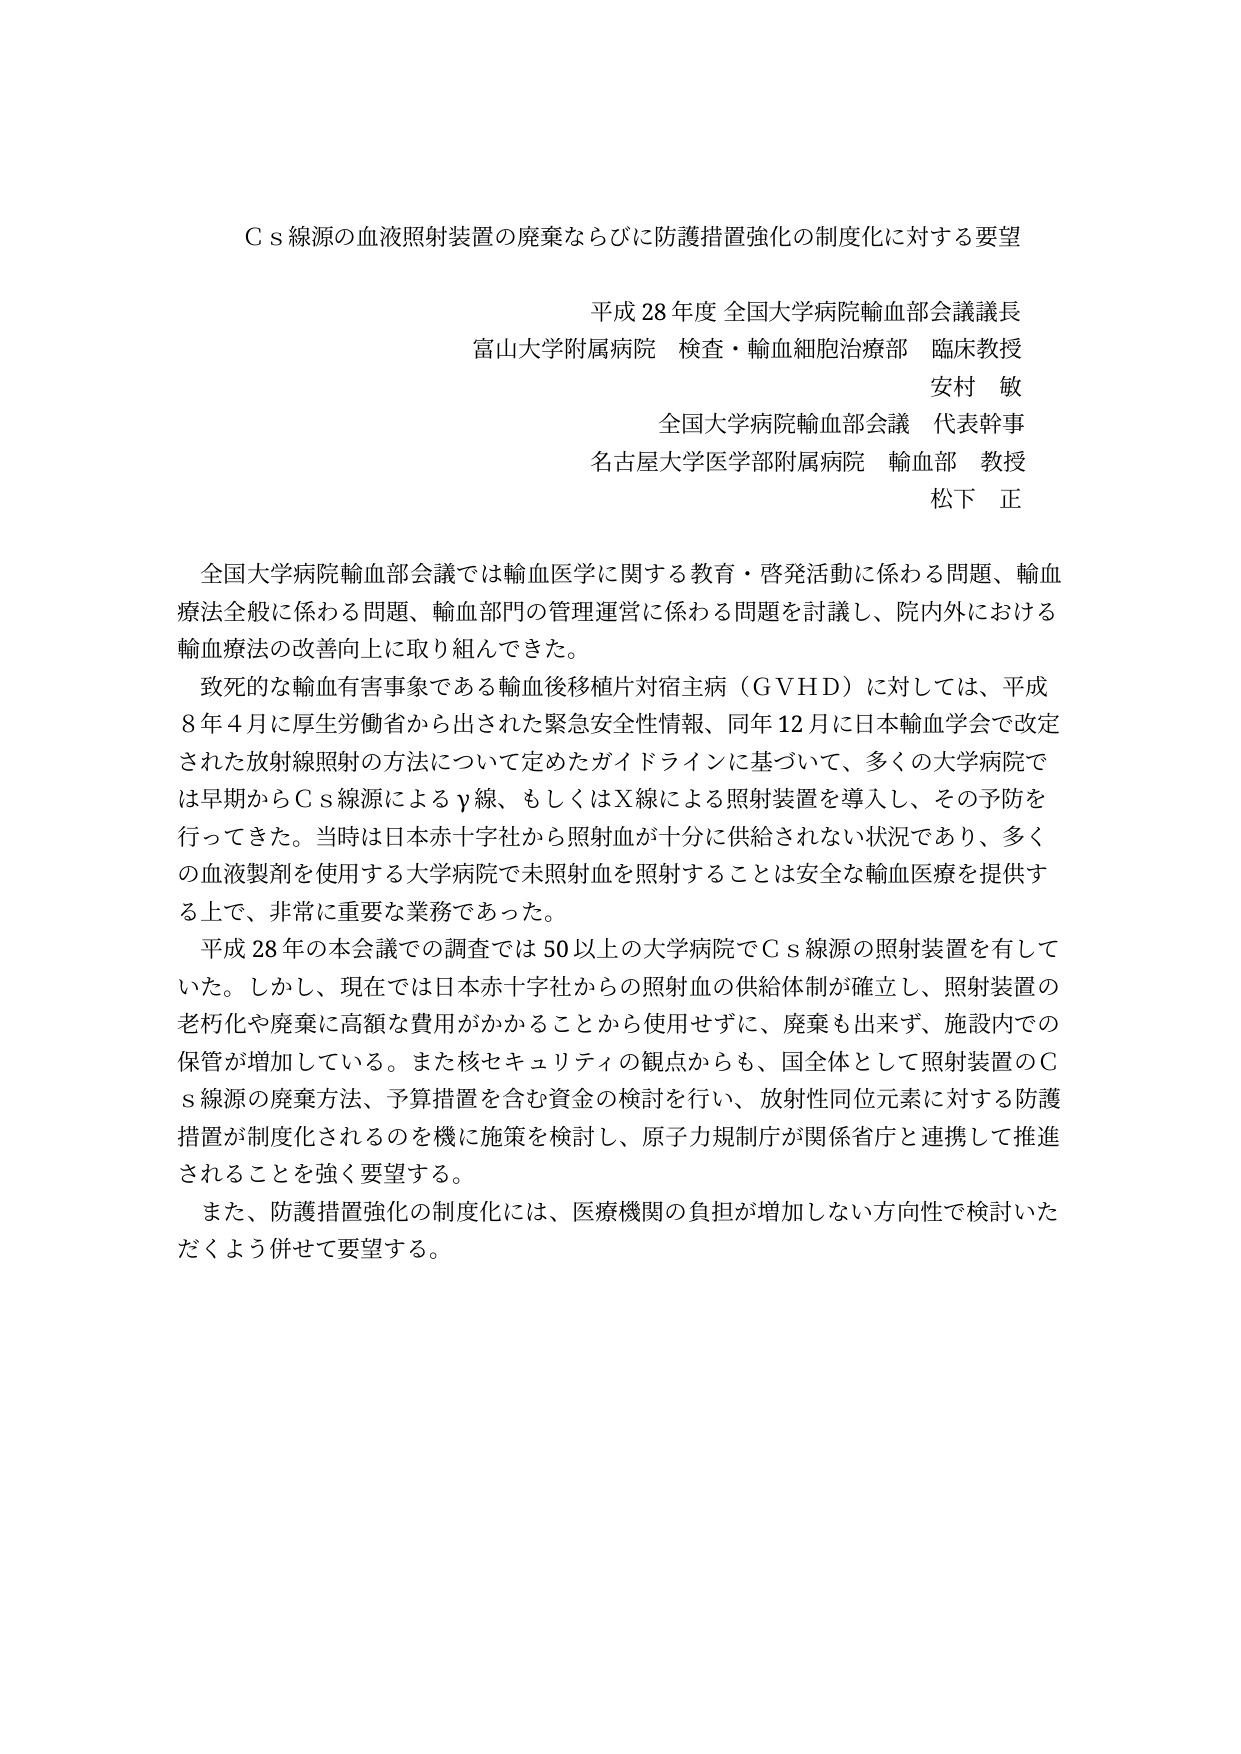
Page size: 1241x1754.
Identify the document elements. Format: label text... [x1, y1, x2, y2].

text また、防護措置強化の制度化には、医療機関の負担が増加しない方向性で検討いただくよう併せて要望する。 [177, 1192, 1063, 1267]
text 富山大学附属病院 検査・輸血細胞治療部 臨床教授 [177, 329, 1063, 367]
text 松下 正 [177, 479, 1063, 517]
text 平成28年の本会議での調査では50以上の大学病院でＣｓ線源の照射装置を有していた。しかし、現在では日本赤十字社からの照射血の供給体制が確立し、照射装置の老朽化や廃棄に高額な費用がかかることから使用せずに、廃棄も出来ず、施設内での保管が増加している。また核セキュリティの観点からも、国全体として照射装置のＣｓ線源の廃棄方法、予算措置を含む資金の検討を行い、放射性同位元素に対する防護措置が制度化されるのを機に施策を検討し、原子力規制庁が関係省庁と連携して推進されることを強く要望する。 [177, 929, 1063, 1192]
text 全国大学病院輸血部会議では輸血医学に関する教育・啓発活動に係わる問題、輸血療法全般に係わる問題、輸血部門の管理運営に係わる問題を討議し、院内外における輸血療法の改善向上に取り組んできた。 [177, 554, 1063, 667]
text 平成28年度 全国大学病院輸血部会議議長 [177, 292, 1063, 329]
text 安村 敏 [177, 367, 1063, 404]
text Ｃｓ線源の血液照射装置の廃棄ならびに防護措置強化の制度化に対する要望 [177, 217, 1063, 254]
text 致死的な輸血有害事象である輸血後移植片対宿主病（ＧＶＨＤ）に対しては、平成８年４月に厚生労働省から出された緊急安全性情報、同年12月に日本輸血学会で改定された放射線照射の方法について定めたガイドラインに基づいて、多くの大学病院では早期からＣｓ線源によるγ線、もしくはＸ線による照射装置を導入し、その予防を行ってきた。当時は日本赤十字社から照射血が十分に供給されない状況であり、多くの血液製剤を使用する大学病院で未照射血を照射することは安全な輸血医療を提供する上で、非常に重要な業務であった。 [177, 667, 1063, 929]
text 全国大学病院輸血部会議 代表幹事 [177, 404, 1063, 442]
text 名古屋大学医学部附属病院 輸血部 教授 [177, 442, 1063, 479]
